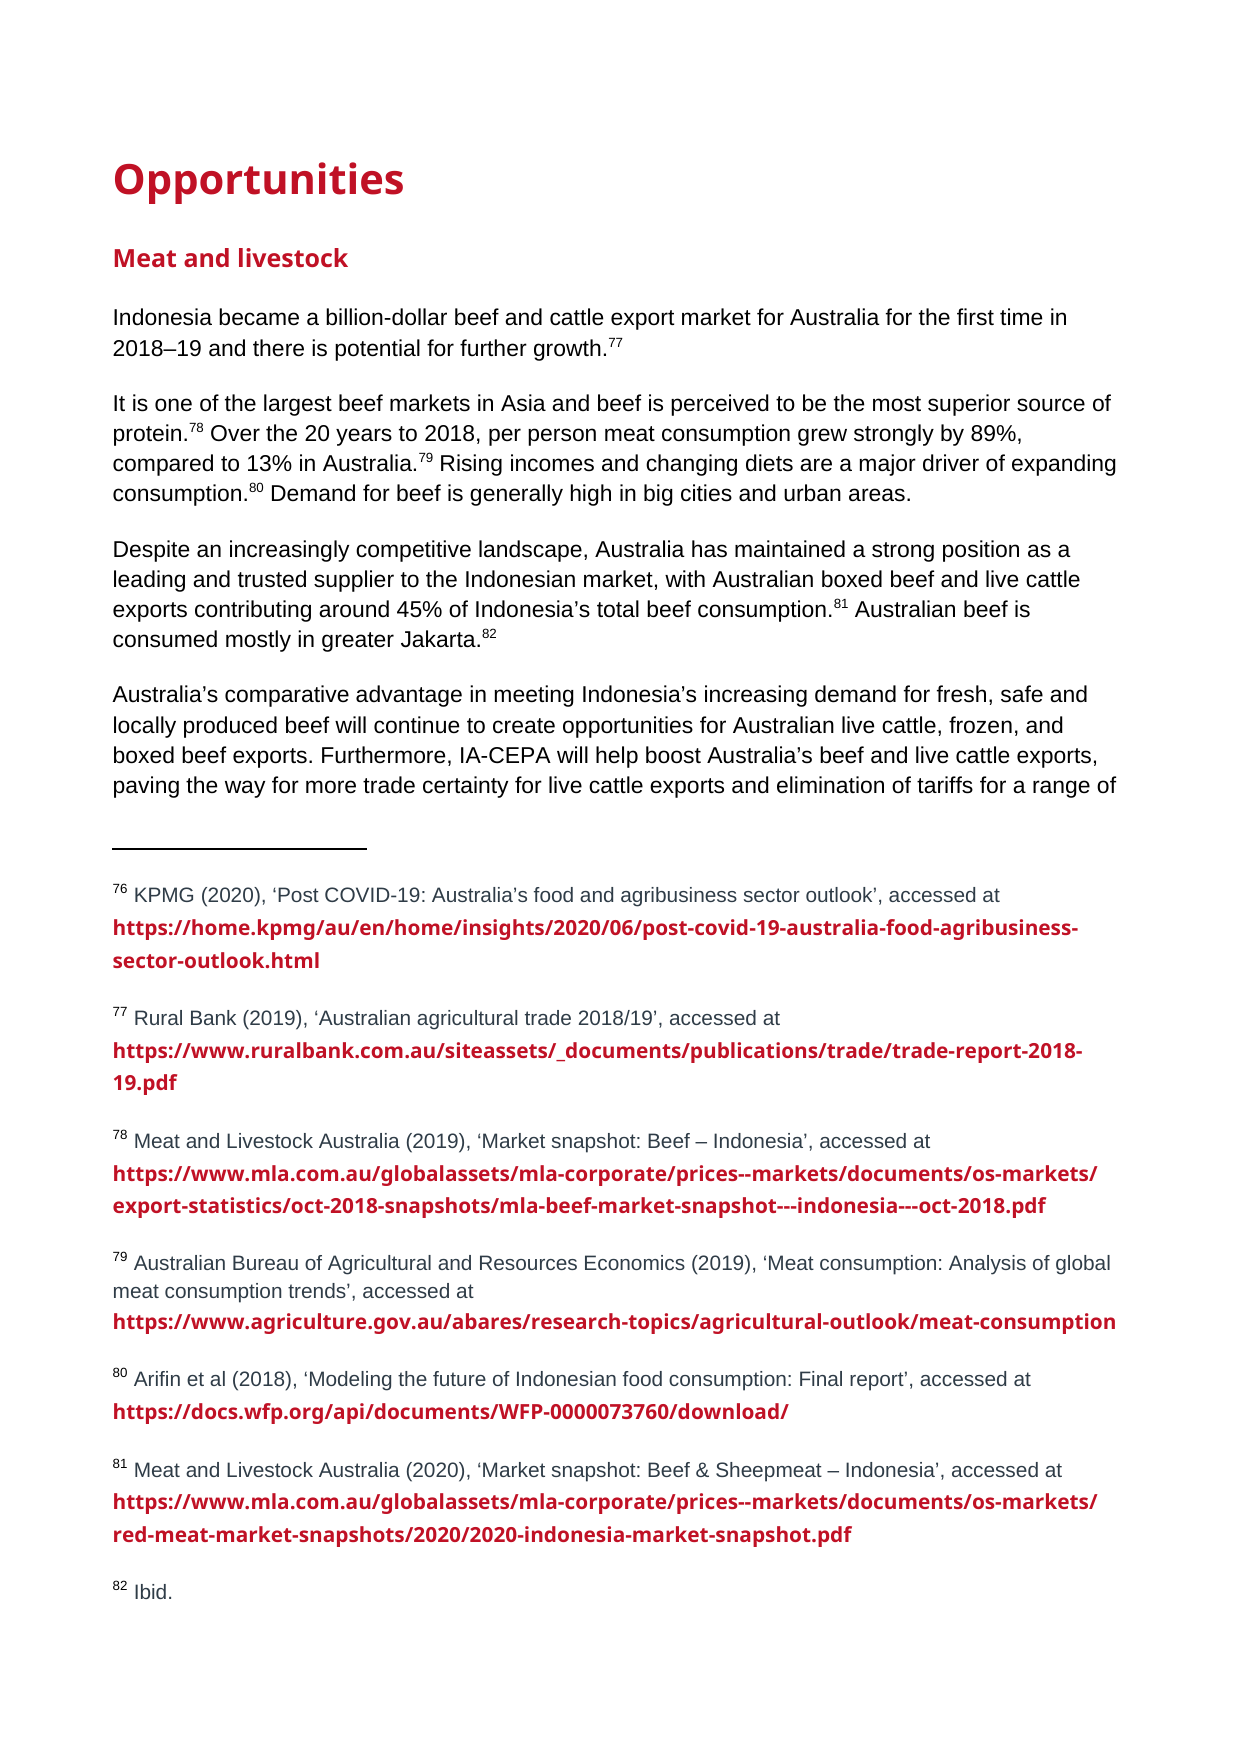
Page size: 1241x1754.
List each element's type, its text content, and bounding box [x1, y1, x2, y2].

text It is one of the largest beef markets in Asia and beef is perceived to be the most superior source of protein. Over the 20 years to 2018, per person meat consumption grew strongly by 89%, compared to 13% in Australia. Rising incomes and changing diets are a major driver of expanding consumption. Demand for beef is generally high in big cities and urban areas. [112, 390, 1128, 507]
subtitle Meat and livestock [112, 240, 1128, 274]
text Indonesia became a billion-dollar beef and cattle export market for Australia for the first time in 2018–19 and there is potential for further growth. [112, 304, 1128, 361]
subtitle Opportunities [112, 150, 1128, 207]
text Despite an increasingly competitive landscape, Australia has maintained a strong position as a leading and trusted supplier to the Indonesian market, with Australian boxed beef and live cattle exports contributing around 45% of Indonesia’s total beef consumption. Australian beef is consumed mostly in greater Jakarta. [112, 536, 1128, 653]
text Australia’s comparative advantage in meeting Indonesia’s increasing demand for fresh, safe and locally produced beef will continue to create opportunities for Australian live cattle, frozen, and boxed beef exports. Furthermore, IA-CEPA will help boost Australia’s beef and live cattle exports, paving the way for more trade certainty for live cattle exports and elimination of tariffs for a range of products. Market access outcomes benefit both Australia and Indonesia, as well as support Indonesia’s efforts to add value to its own beef production. [112, 681, 1128, 798]
